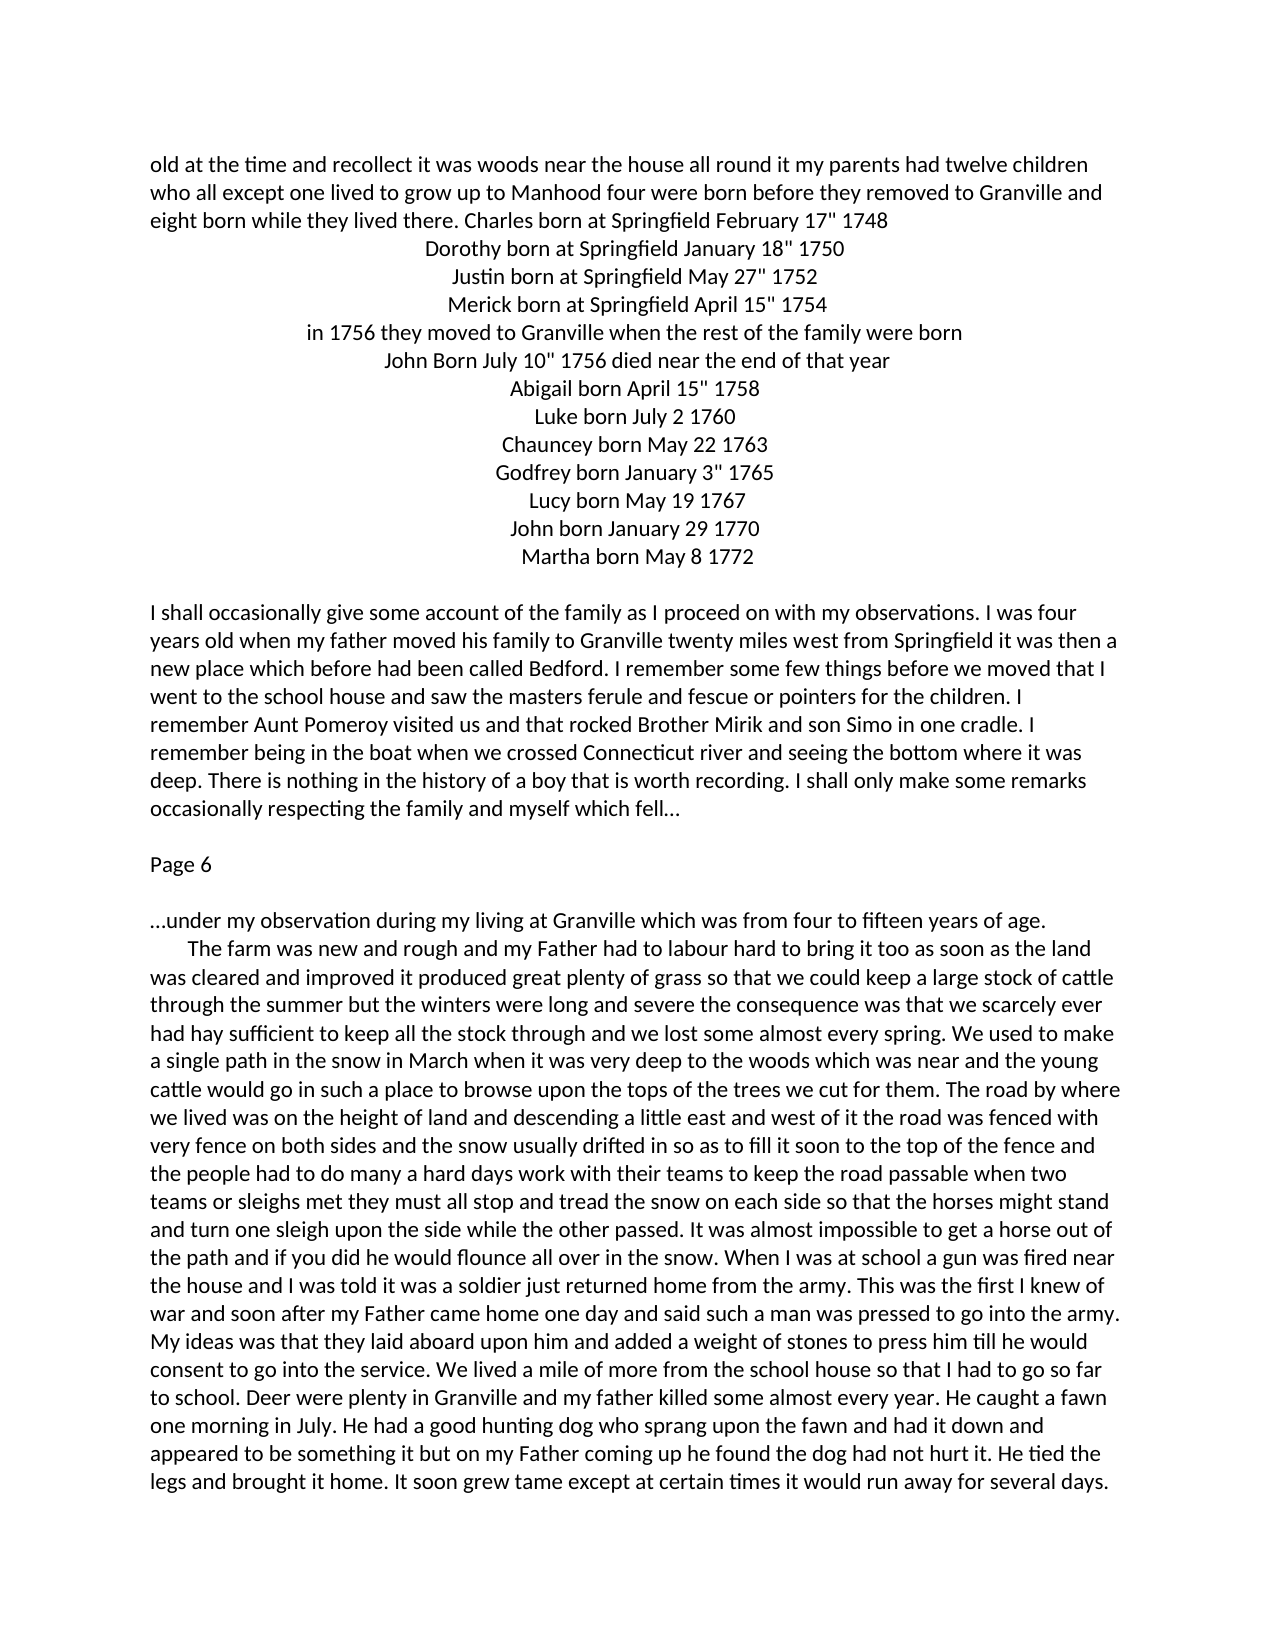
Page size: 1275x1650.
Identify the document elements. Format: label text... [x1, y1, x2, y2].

text …under my observation during my living at Granville which was from four to fifteen years of age. [150, 907, 1125, 934]
text Page 6 [150, 851, 1125, 878]
text I shall occasionally give some account of the family as I proceed on with my observations. I was four years old when my father moved his family to Granville twenty miles west from Springfield it was then a new place which before had been called Bedford. I remember some few things before we moved that I went to the school house and saw the masters ferule and fescue or pointers for the children. I remember Aunt Pomeroy visited us and that rocked Brother Mirik and son Simo in one cradle. I remember being in the boat when we crossed Connecticut river and seeing the bottom where it was deep. There is nothing in the history of a boy that is worth recording. I shall only make some remarks occasionally respecting the family and myself which fell… [150, 570, 1125, 822]
text Dorothy born at Springfield January 18" 1750 Justin born at Springfield May 27" 1752 Merick born at Springfield April 15" 1754 [150, 234, 1125, 318]
text John born January 29 1770 Martha born May 8 1772 [150, 514, 1125, 570]
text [150, 150, 1125, 234]
text in 1756 they moved to Granville when the rest of the family were born John Born July 10" 1756 died near the end of that year [150, 318, 1125, 374]
text Abigail born April 15" 1758 Luke born July 2 1760 Chauncey born May 22 1763 Godfrey born January 3" 1765 Lucy born May 19 1767 [150, 374, 1125, 514]
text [150, 934, 1125, 1495]
